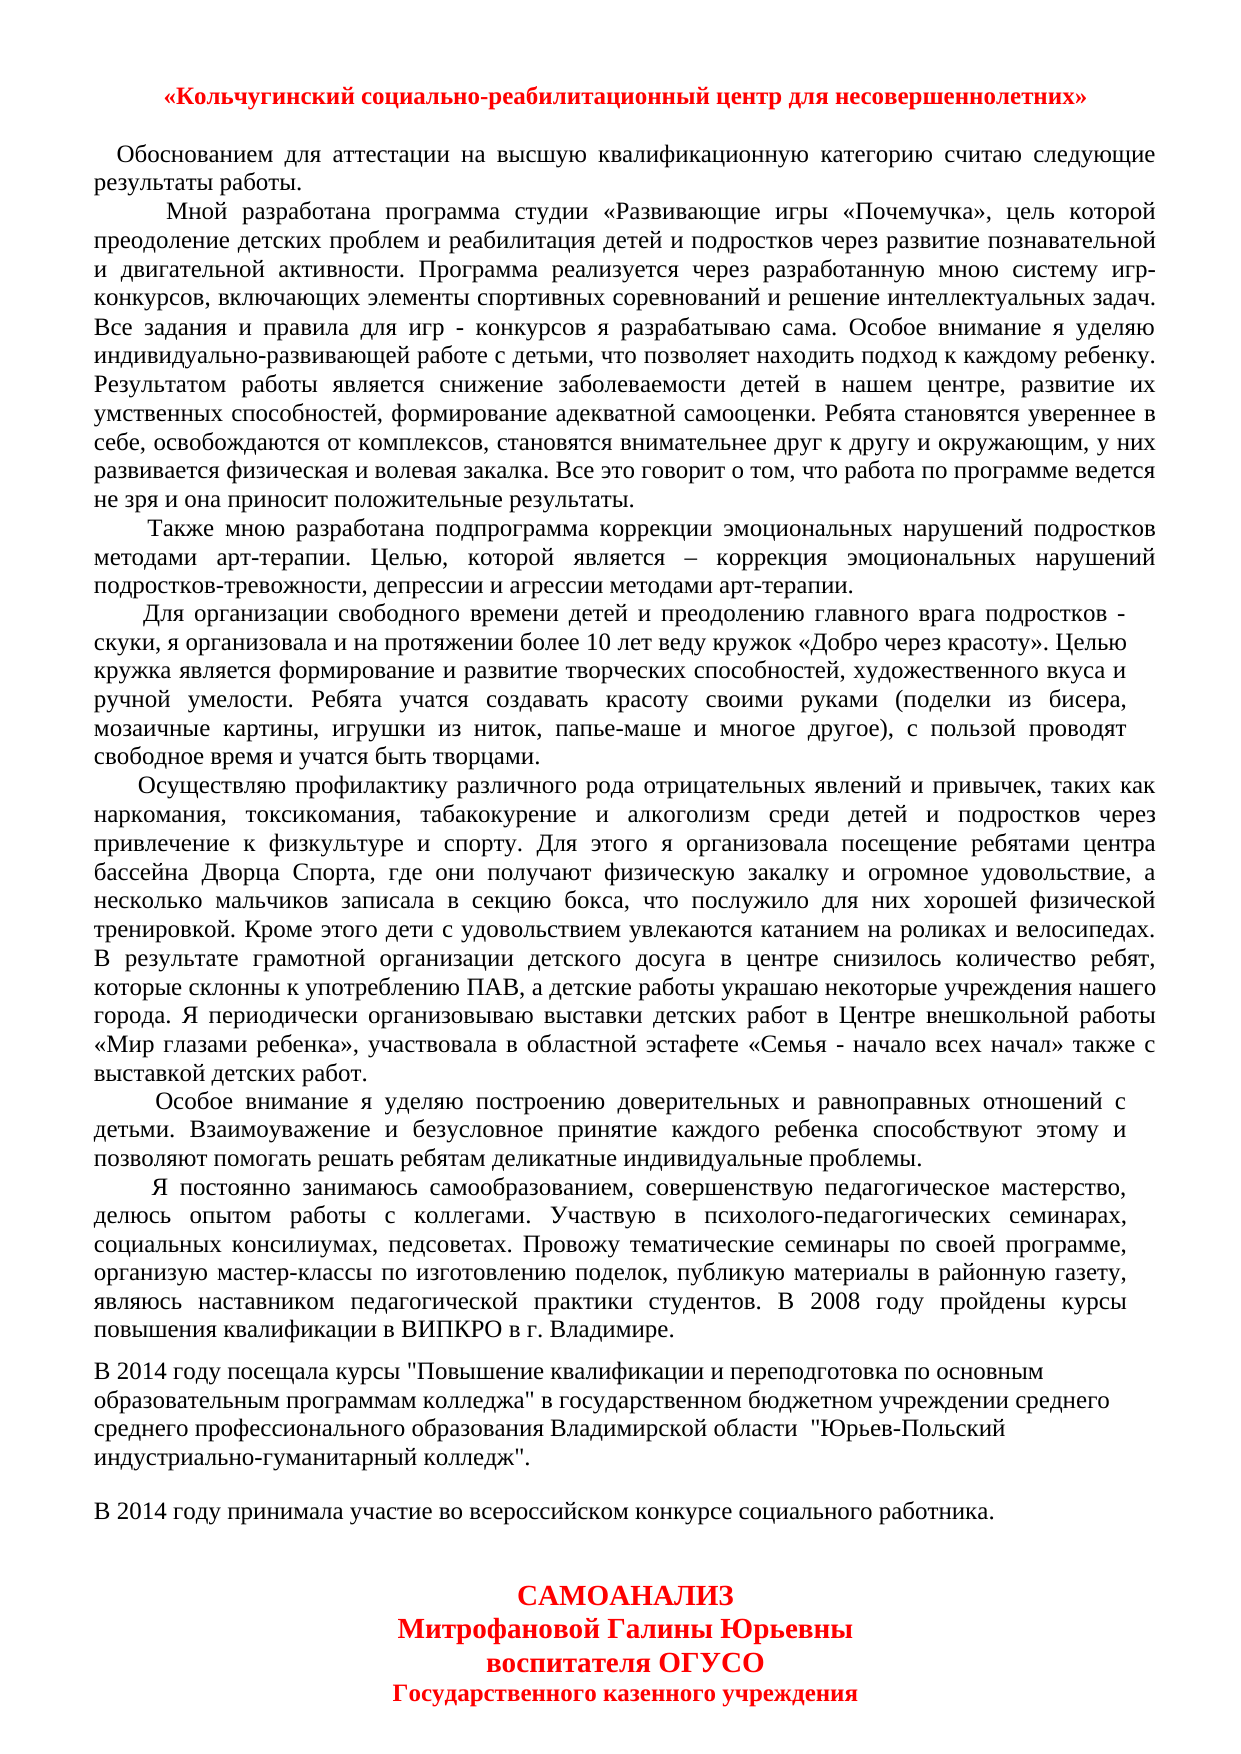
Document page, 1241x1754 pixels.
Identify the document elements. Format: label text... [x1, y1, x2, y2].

text «Кольчугинский социально-реабилитационный центр для несовершеннолетних» [94, 81, 1157, 110]
text Митрофановой Галины Юрьевны [94, 1611, 1157, 1645]
text В 2014 году принимала участие во всероссийском конкурсе социального работника. [94, 1496, 1157, 1525]
text Также мною разработана подпрограмма коррекции эмоциональных нарушений подростков методами арт-терапии. Целью, которой является – коррекция эмоциональных нарушений подростков-тревожности, депрессии и агрессии методами арт-терапии. [94, 513, 1157, 599]
text Я постоянно занимаюсь самообразованием, совершенствую педагогическое мастерство, делюсь опытом работы с коллегами. Участвую в психолого-педагогических семинарах, социальных консилиумах, педсоветах. Провожу тематические семинары по своей программе, организую мастер-классы по изготовлению поделок, публикую материалы в районную газету, являюсь наставником педагогической практики студентов. В 2008 году пройдены курсы повышения квалификации в ВИПКРО в г. Владимире. [94, 1172, 1128, 1343]
text Мной разработана программа студии «Развивающие игры «Почемучка», цель которой преодоление детских проблем и реабилитация детей и подростков через развитие познавательной и двигательной активности. Программа реализуется через разработанную мною систему игр-конкурсов, включающих элементы спортивных соревнований и решение интеллектуальных задач. Все задания и правила для игр - конкурсов я разрабатываю сама. Особое внимание я уделяю индивидуально-развивающей работе с детьми, что позволяет находить подход к каждому ребенку. Результатом работы является снижение заболеваемости детей в нашем центре, развитие их умственных способностей, формирование адекватной самооценки. Ребята становятся увереннее в себе, освобождаются от комплексов, становятся внимательнее друг к другу и окружающим, у них развивается физическая и волевая закалка. Все это говорит о том, что работа по программе ведется не зря и она приносит положительные результаты. [94, 196, 1157, 513]
text В 2014 году посещала курсы "Повышение квалификации и переподготовка по основным образовательным программам колледжа" в государственном бюджетном учреждении среднего среднего профессионального образования Владимирской области "Юрьев-Польский индустриально-гуманитарный колледж". [94, 1356, 1157, 1471]
text Особое внимание я уделяю построению доверительных и равноправных отношений с детьми. Взаимоуважение и безусловное принятие каждого ребенка способствуют этому и позволяют помогать решать ребятам деликатные индивидуальные проблемы. [94, 1087, 1128, 1172]
text Государственного казенного учреждения [94, 1678, 1157, 1707]
text Осуществляю профилактику различного рода отрицательных явлений и привычек, таких как наркомания, токсикомания, табакокурение и алкоголизм среди детей и подростков через привлечение к физкультуре и спорту. Для этого я организовала посещение ребятами центра бассейна Дворца Спорта, где они получают физическую закалку и огромное удовольствие, а несколько мальчиков записала в секцию бокса, что послужило для них хорошей физической тренировкой. Кроме этого дети с удовольствием увлекаются катанием на роликах и велосипедах. В результате грамотной организации детского досуга в центре снизилось количество ребят, которые склонны к употреблению ПАВ, а детские работы украшаю некоторые учреждения нашего города. Я периодически организовываю выставки детских работ в Центре внешкольной работы «Мир глазами ребенка», участвовала в областной эстафете «Семья - начало всех начал» также с выставкой детских работ. [94, 770, 1157, 1087]
text воспитателя ОГУСО [94, 1645, 1157, 1678]
text САМОАНАЛИЗ [94, 1578, 1157, 1611]
text Для организации свободного времени детей и преодолению главного врага подростков - скуки, я организовала и на протяжении более 10 лет веду кружок «Добро через красоту». Целью кружка является формирование и развитие творческих способностей, художественного вкуса и ручной умелости. Ребята учатся создавать красоту своими руками (поделки из бисера, мозаичные картины, игрушки из ниток, папье-маше и многое другое), с пользой проводят свободное время и учатся быть творцами. [94, 599, 1128, 770]
text Обоснованием для аттестации на высшую квалификационную категорию считаю следующие результаты работы. [94, 139, 1157, 196]
